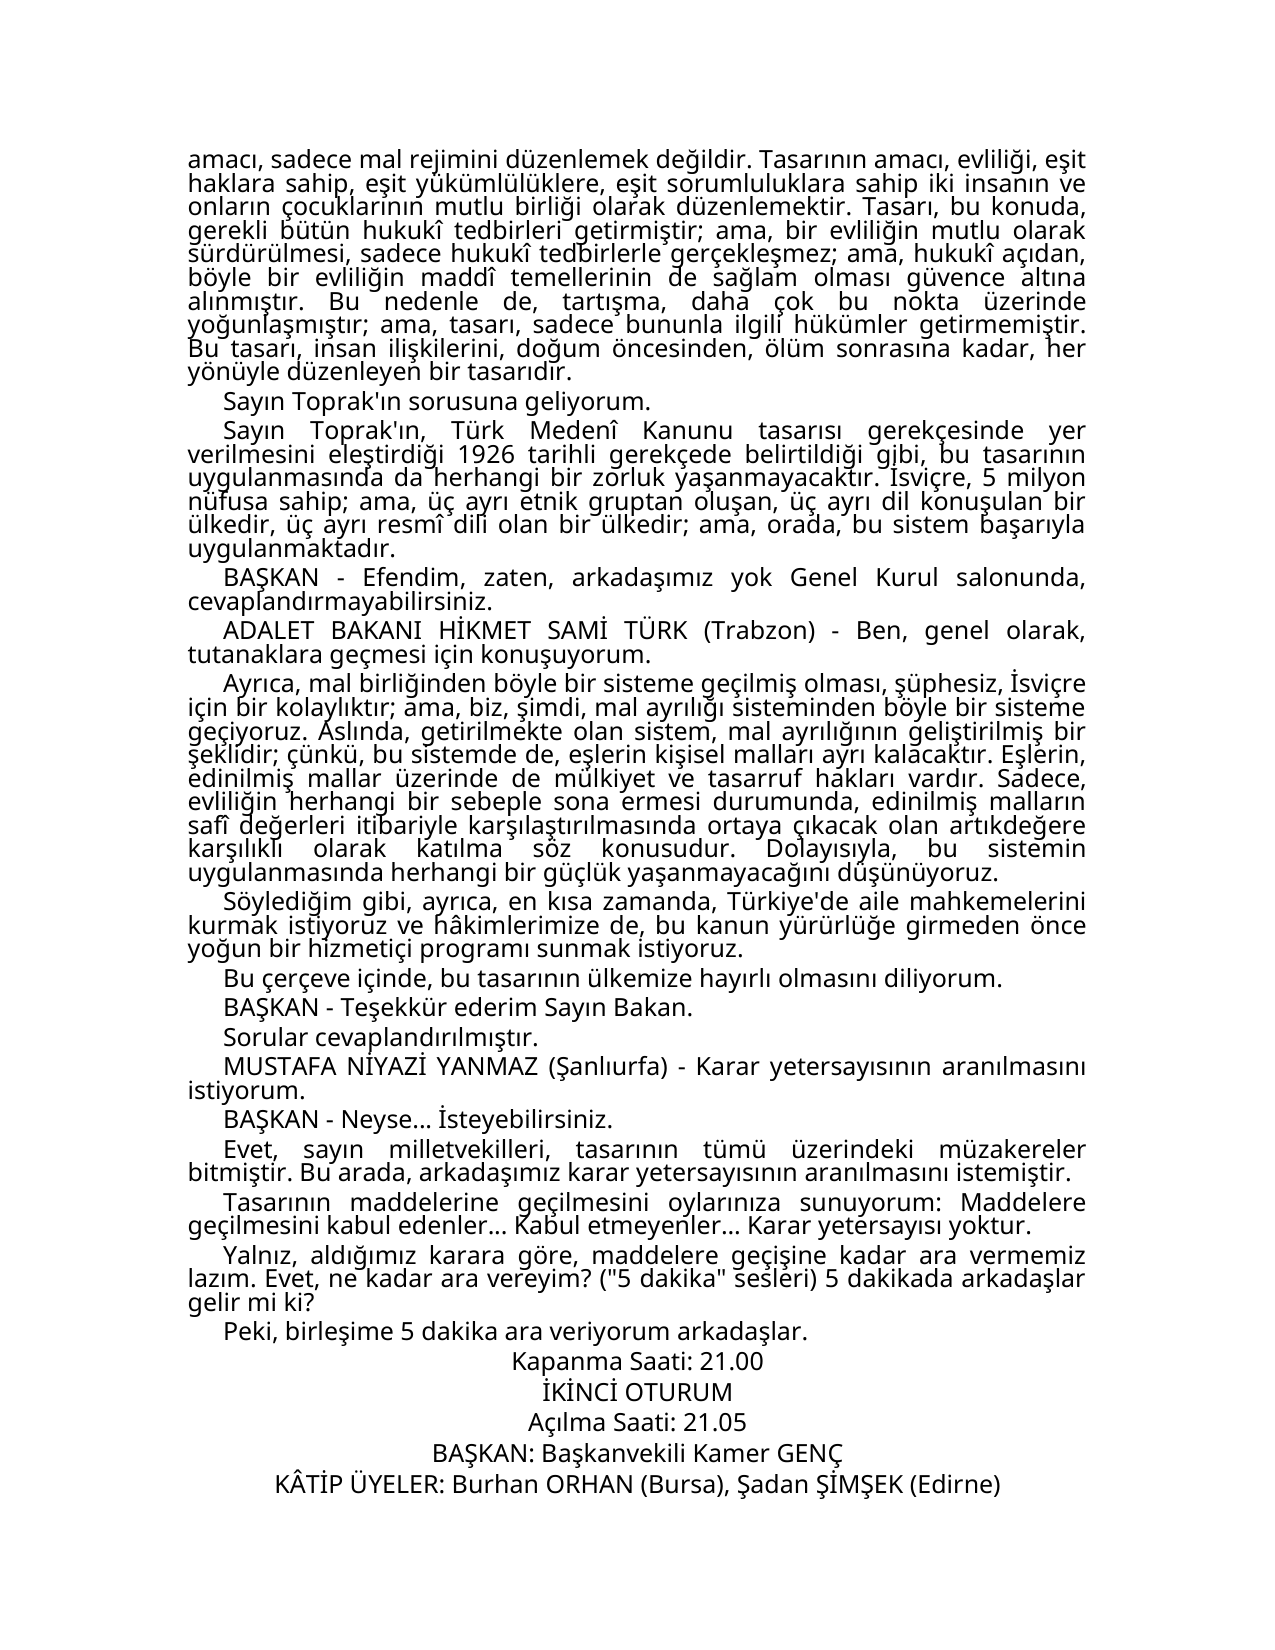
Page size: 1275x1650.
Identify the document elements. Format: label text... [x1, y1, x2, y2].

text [187, 150, 1087, 385]
text Sayın Toprak'ın sorusuna geliyorum. [187, 391, 1087, 415]
text Ayrıca, mal birliğinden böyle bir sisteme geçilmiş olması, şüphesiz, İsviçre için bir kolaylıktır; ama, biz, şimdi, mal ayrılığı sisteminden böyle bir sisteme geçiyoruz. Aslında, getirilmekte olan sistem, mal ayrılığının geliştirilmiş bir şeklidir; çünkü, bu sistemde de, eşlerin kişisel malları ayrı kalacaktır. Eşlerin, edinilmiş mallar üzerinde de mülkiyet ve tasarruf hakları vardır. Sadece, evliliğin herhangi bir sebeple sona ermesi durumunda, edinilmiş malların safî değerleri itibariyle karşılaştırılmasında ortaya çıkacak olan artıkdeğere karşılıklı olarak katılma söz konusudur. Dolayısıyla, bu sistemin uygulanmasında herhangi bir güçlük yaşanmayacağını düşünüyoruz. [187, 674, 1087, 886]
text Tasarının maddelerine geçilmesini oylarınıza sunuyorum: Maddelere geçilmesini kabul edenler... Kabul etmeyenler... Karar yetersayısı yoktur. [187, 1192, 1087, 1239]
text Bu çerçeve içinde, bu tasarının ülkemize hayırlı olmasını diliyorum. [187, 968, 1087, 992]
text Peki, birleşime 5 dakika ara veriyorum arkadaşlar. [187, 1322, 1087, 1346]
text Açılma Saati: 21.05 [187, 1412, 1087, 1437]
text Sorular cevaplandırılmıştır. [187, 1027, 1087, 1051]
text İKİNCİ OTURUM [187, 1381, 1087, 1406]
text Söylediğim gibi, ayrıca, en kısa zamanda, Türkiye'de aile mahkemelerini kurmak istiyoruz ve hâkimlerimize de, bu kanun yürürlüğe girmeden önce yoğun bir hizmetiçi programı sunmak istiyoruz. [187, 892, 1087, 962]
text Sayın Toprak'ın, Türk Medenî Kanunu tasarısı gerekçesinde yer verilmesini eleştirdiği 1926 tarihli gerekçede belirtildiği gibi, bu tasarının uygulanmasında da herhangi bir zorluk yaşanmayacaktır. İsviçre, 5 milyon nüfusa sahip; ama, üç ayrı etnik gruptan oluşan, üç ayrı dil konuşulan bir ülkedir, üç ayrı resmî dili olan bir ülkedir; ama, orada, bu sistem başarıyla uygulanmaktadır. [187, 421, 1087, 562]
text BAŞKAN - Efendim, zaten, arkadaşımız yok Genel Kurul salonunda, cevaplandırmayabilirsiniz. [187, 568, 1087, 615]
text BAŞKAN: Başkanvekili Kamer GENÇ [187, 1443, 1087, 1468]
text Yalnız, aldığımız karara göre, maddelere geçişine kadar ara vermemiz lazım. Evet, ne kadar ara vereyim? ("5 dakika" sesleri) 5 dakikada arkadaşlar gelir mi ki? [187, 1245, 1087, 1316]
text KÂTİP ÜYELER: Burhan ORHAN (Bursa), Şadan ŞİMŞEK (Edirne) [187, 1474, 1087, 1499]
text Evet, sayın milletvekilleri, tasarının tümü üzerindeki müzakereler bitmiştir. Bu arada, arkadaşımız karar yetersayısının aranılmasını istemiştir. [187, 1139, 1087, 1186]
text MUSTAFA NİYAZİ YANMAZ (Şanlıurfa) - Karar yetersayısının aranılmasını istiyorum. [187, 1057, 1087, 1104]
text BAŞKAN - Teşekkür ederim Sayın Bakan. [259, 998, 1087, 1021]
text Kapanma Saati: 21.00 [187, 1351, 1087, 1375]
text BAŞKAN - Neyse... İsteyebilirsiniz. [259, 1110, 1087, 1133]
text ADALET BAKANI HİKMET SAMİ TÜRK (Trabzon) - Ben, genel olarak, tutanaklara geçmesi için konuşuyorum. [187, 621, 1087, 668]
